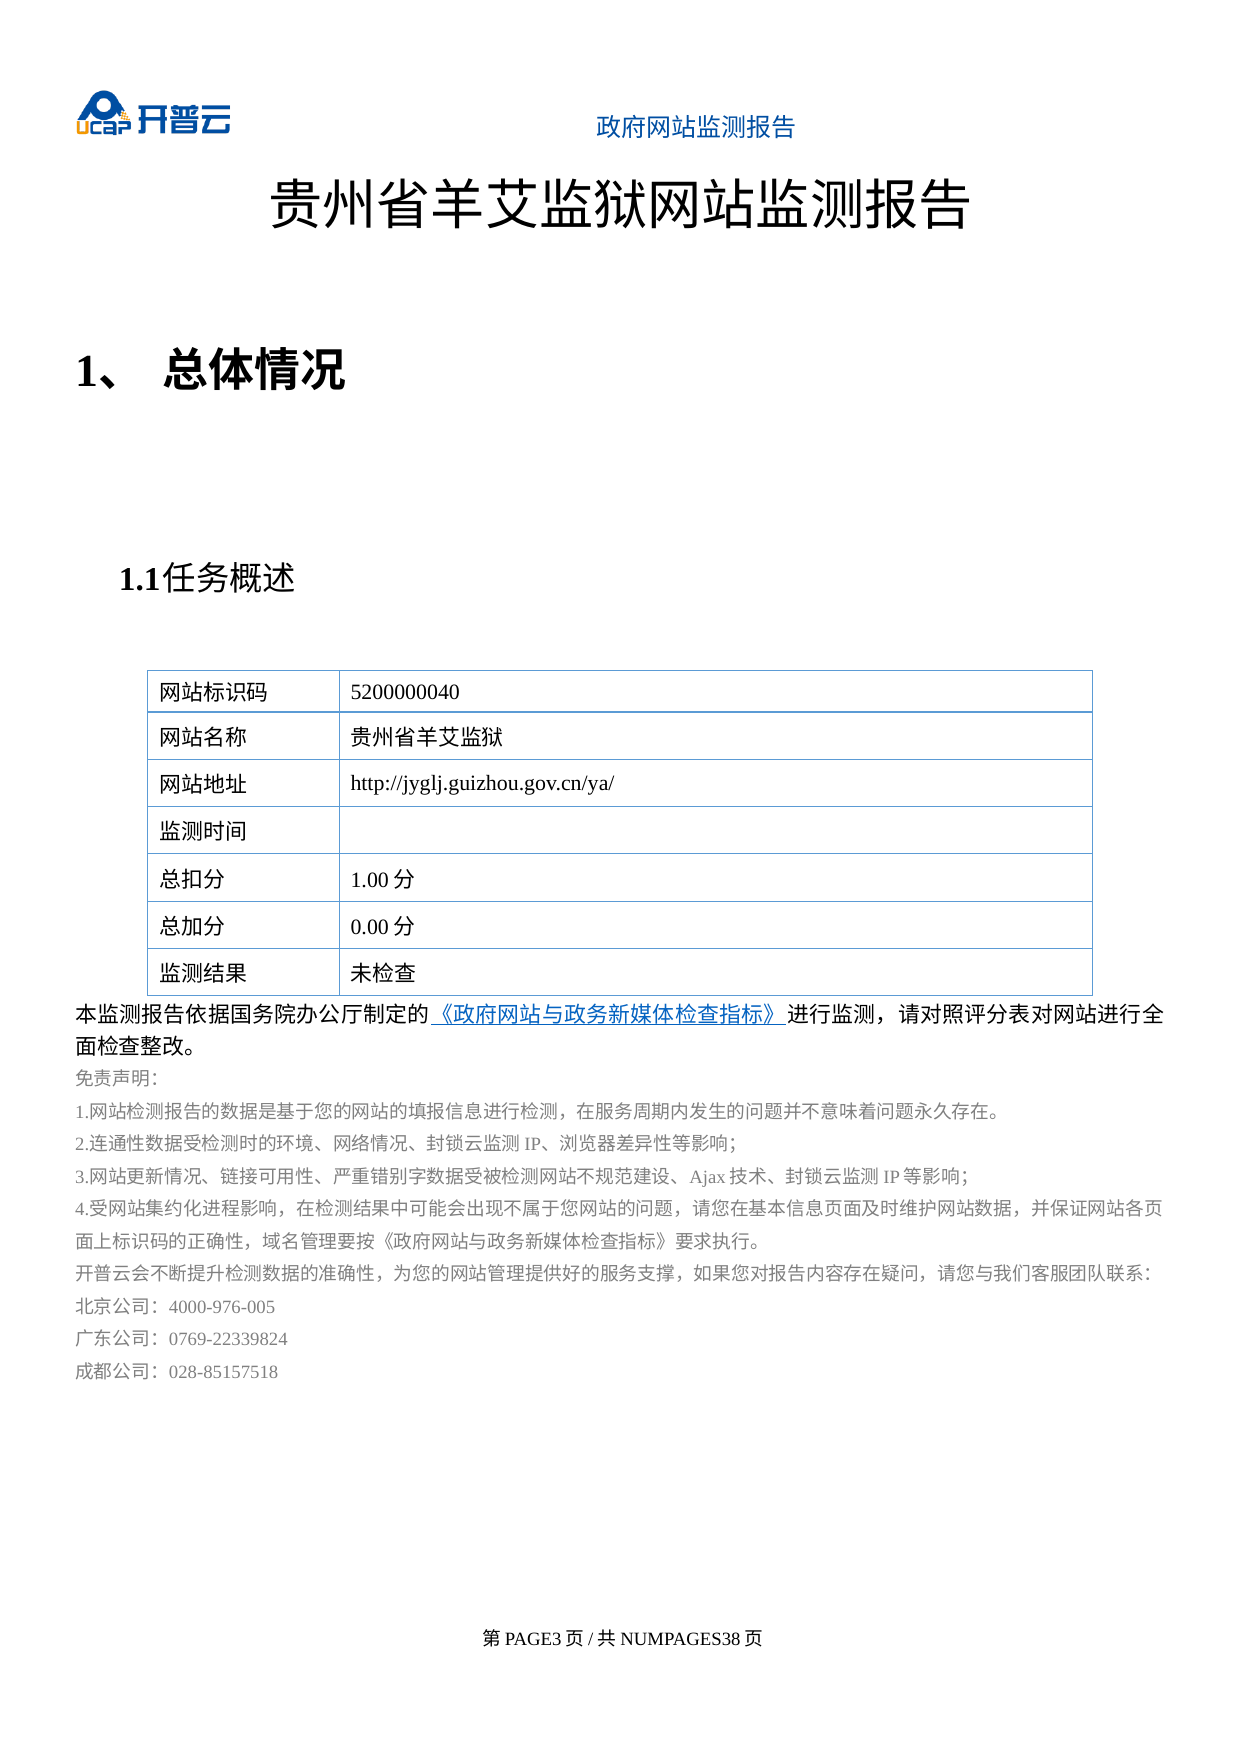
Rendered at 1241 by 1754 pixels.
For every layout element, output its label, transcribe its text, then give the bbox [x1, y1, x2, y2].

text 免责声明： [75, 1061, 1165, 1094]
table_cell 总加分 [148, 902, 339, 948]
table_cell 监测时间 [148, 807, 339, 853]
subtitle 任务概述 [119, 543, 1165, 608]
table_cell 1.00分 [340, 854, 1092, 901]
text 4.受网站集约化进程影响，在检测结果中可能会出现不属于您网站的问题，请您在基本信息页面及时维护网站数据，并保证网站各页面上标识码的正确性，域名管理要按《政府网站与政务新媒体检查指标》要求执行。 [75, 1191, 1165, 1256]
text 本监测报告依据国务院办公厅制定的《政府网站与政务新媒体检查指标》进行监测，请对照评分表对网站进行全面检查整改。 [75, 996, 1165, 1061]
text 2.连通性数据受检测时的环境、网络情况、封锁云监测IP、浏览器差异性等影响； [75, 1126, 1165, 1159]
text 3.网站更新情况、链接可用性、严重错别字数据受被检测网站不规范建设、Ajax技术、封锁云监测IP等影响； [75, 1159, 1165, 1191]
text 1.网站检测报告的数据是基于您的网站的填报信息进行检测，在服务周期内发生的问题并不意味着问题永久存在。 [75, 1094, 1165, 1126]
subtitle 总体情况 [75, 317, 1165, 415]
table_cell 未检查 [340, 949, 1092, 995]
table_cell 贵州省羊艾监狱 [340, 713, 1092, 759]
text 贵州省羊艾监狱网站监测报告 [75, 152, 1165, 249]
table_cell 监测结果 [148, 949, 339, 995]
table_cell 0.00分 [340, 902, 1092, 948]
text 北京公司：4000-976-005 [75, 1289, 1165, 1321]
table_cell 总扣分 [148, 854, 339, 901]
table_header 5200000040 [340, 671, 1092, 711]
text 开普云会不断提升检测数据的准确性，为您的网站管理提供好的服务支撑，如果您对报告内容存在疑问，请您与我们客服团队联系： [75, 1256, 1165, 1289]
table_cell http://jyglj.guizhou.gov.cn/ya/ [340, 760, 1092, 806]
table_cell 网站名称 [148, 713, 339, 759]
table_cell [340, 807, 1092, 853]
text 成都公司：028-85157518 [75, 1354, 1165, 1386]
picture [75, 88, 231, 136]
table_header 网站标识码 [148, 671, 339, 711]
table_cell 网站地址 [148, 760, 339, 806]
text 广东公司：0769-22339824 [75, 1321, 1165, 1354]
